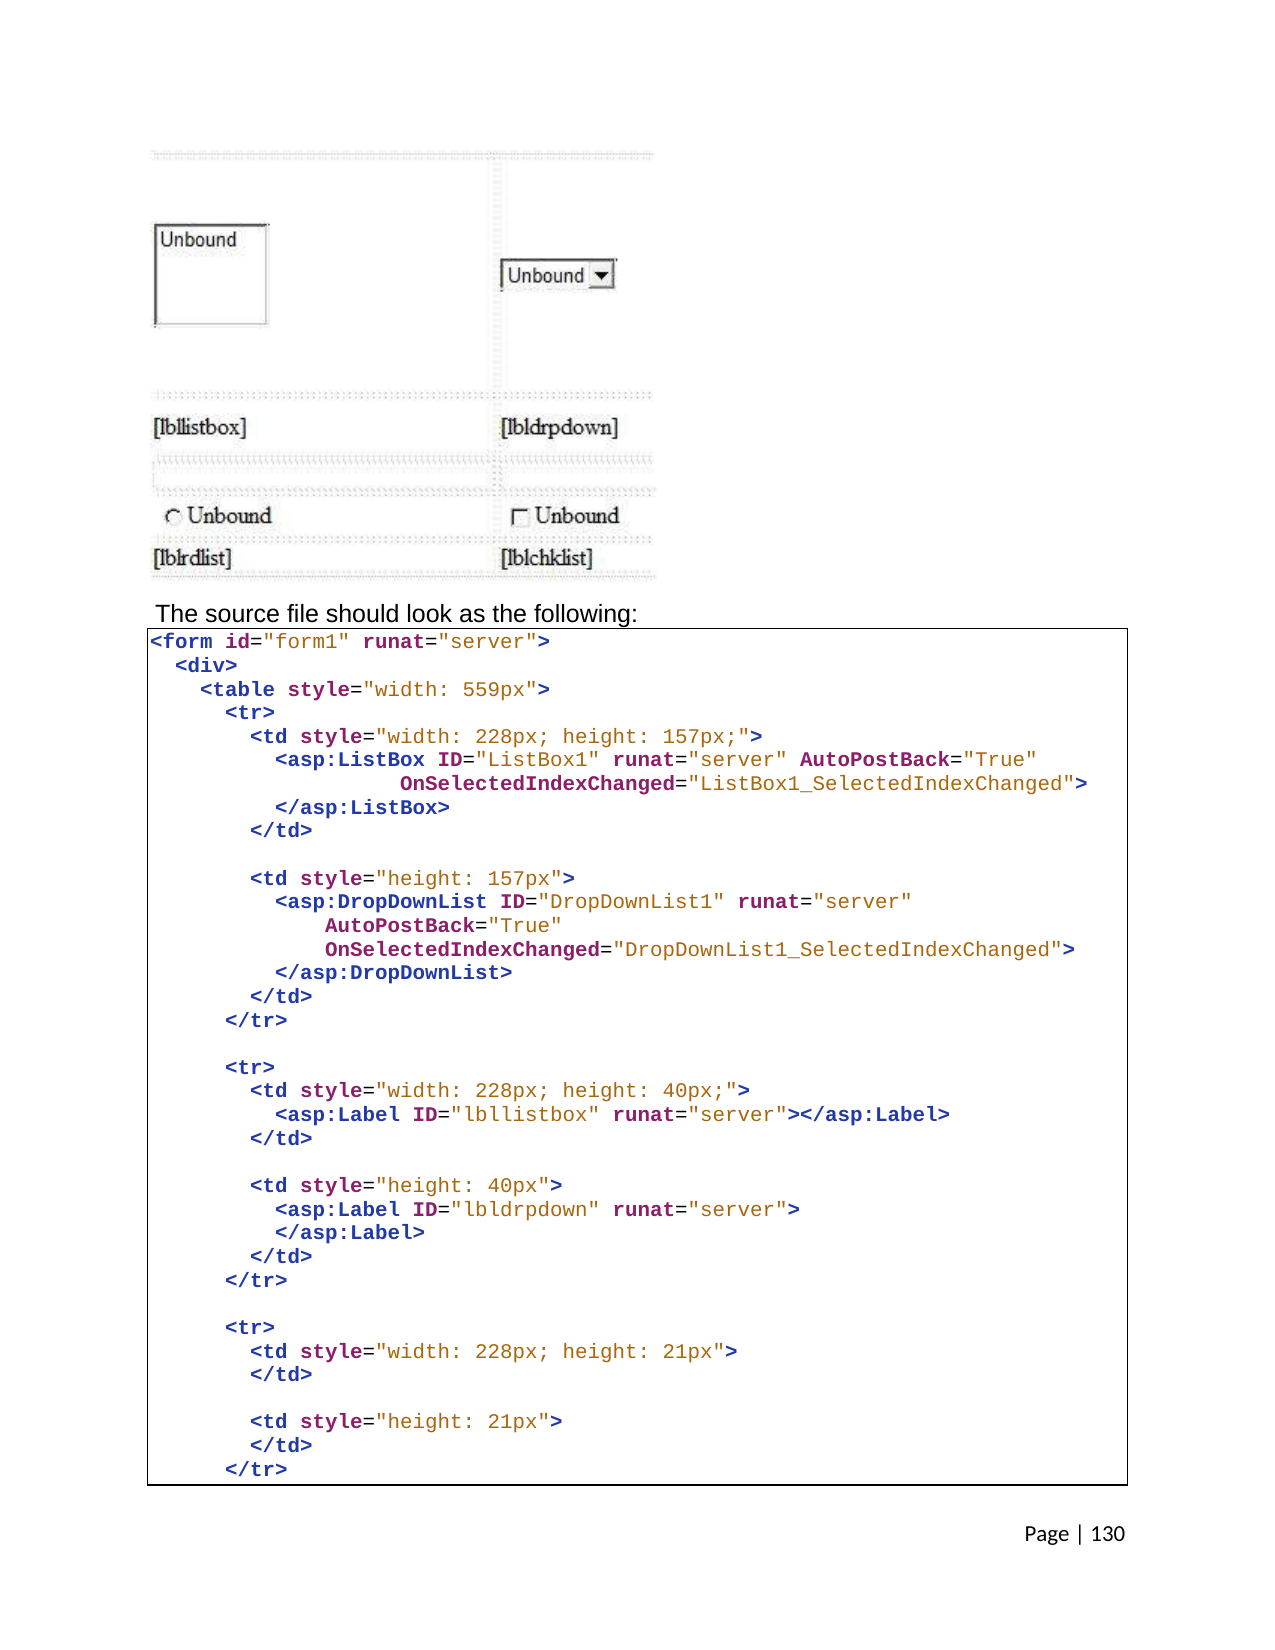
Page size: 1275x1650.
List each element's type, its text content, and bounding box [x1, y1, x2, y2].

text </td> [150, 820, 1125, 844]
text </asp:DropDownList> [150, 962, 1125, 986]
text <form id="form1" runat="server"> [148, 629, 1127, 655]
text OnSelectedIndexChanged="ListBox1_SelectedIndexChanged"> [150, 773, 1125, 797]
text <td style="height: 40px"> [150, 1175, 1125, 1199]
text <td style="height: 21px"> [150, 1412, 1125, 1435]
text <td style="height: 157px"> [150, 868, 1125, 891]
text <asp:ListBox ID="ListBox1" runat="server" AutoPostBack="True" [150, 749, 1125, 773]
text <tr> [150, 1317, 1125, 1341]
text </tr> [148, 1456, 1127, 1484]
text </td> [150, 1246, 1125, 1270]
text </td> [150, 986, 1125, 1009]
text </td> [150, 1364, 1125, 1388]
text <td style="width: 228px; height: 40px;"> [150, 1081, 1125, 1104]
picture [150, 150, 658, 600]
text </td> [150, 1128, 1125, 1151]
text <td style="width: 228px; height: 157px;"> [150, 726, 1125, 749]
text OnSelectedIndexChanged="DropDownList1_SelectedIndexChanged"> [150, 939, 1125, 962]
text <div> [150, 655, 1125, 678]
text <tr> [150, 702, 1125, 726]
text </td> [150, 1435, 1125, 1456]
text </tr> [150, 1009, 1125, 1033]
text The source file should look as the following: [155, 599, 1120, 628]
text <asp:DropDownList ID="DropDownList1" runat="server" [150, 891, 1125, 915]
text <td style="width: 228px; height: 21px"> [150, 1341, 1125, 1364]
text <asp:Label ID="lbldrpdown" runat="server"> [150, 1199, 1125, 1222]
text <table style="width: 559px"> [150, 678, 1125, 702]
text </tr> [150, 1270, 1125, 1293]
text </asp:Label> [150, 1222, 1125, 1246]
text <asp:Label ID="lbllistbox" runat="server"></asp:Label> [150, 1104, 1125, 1128]
text <tr> [150, 1057, 1125, 1081]
text AutoPostBack="True" [150, 915, 1125, 939]
text </asp:ListBox> [150, 797, 1125, 820]
